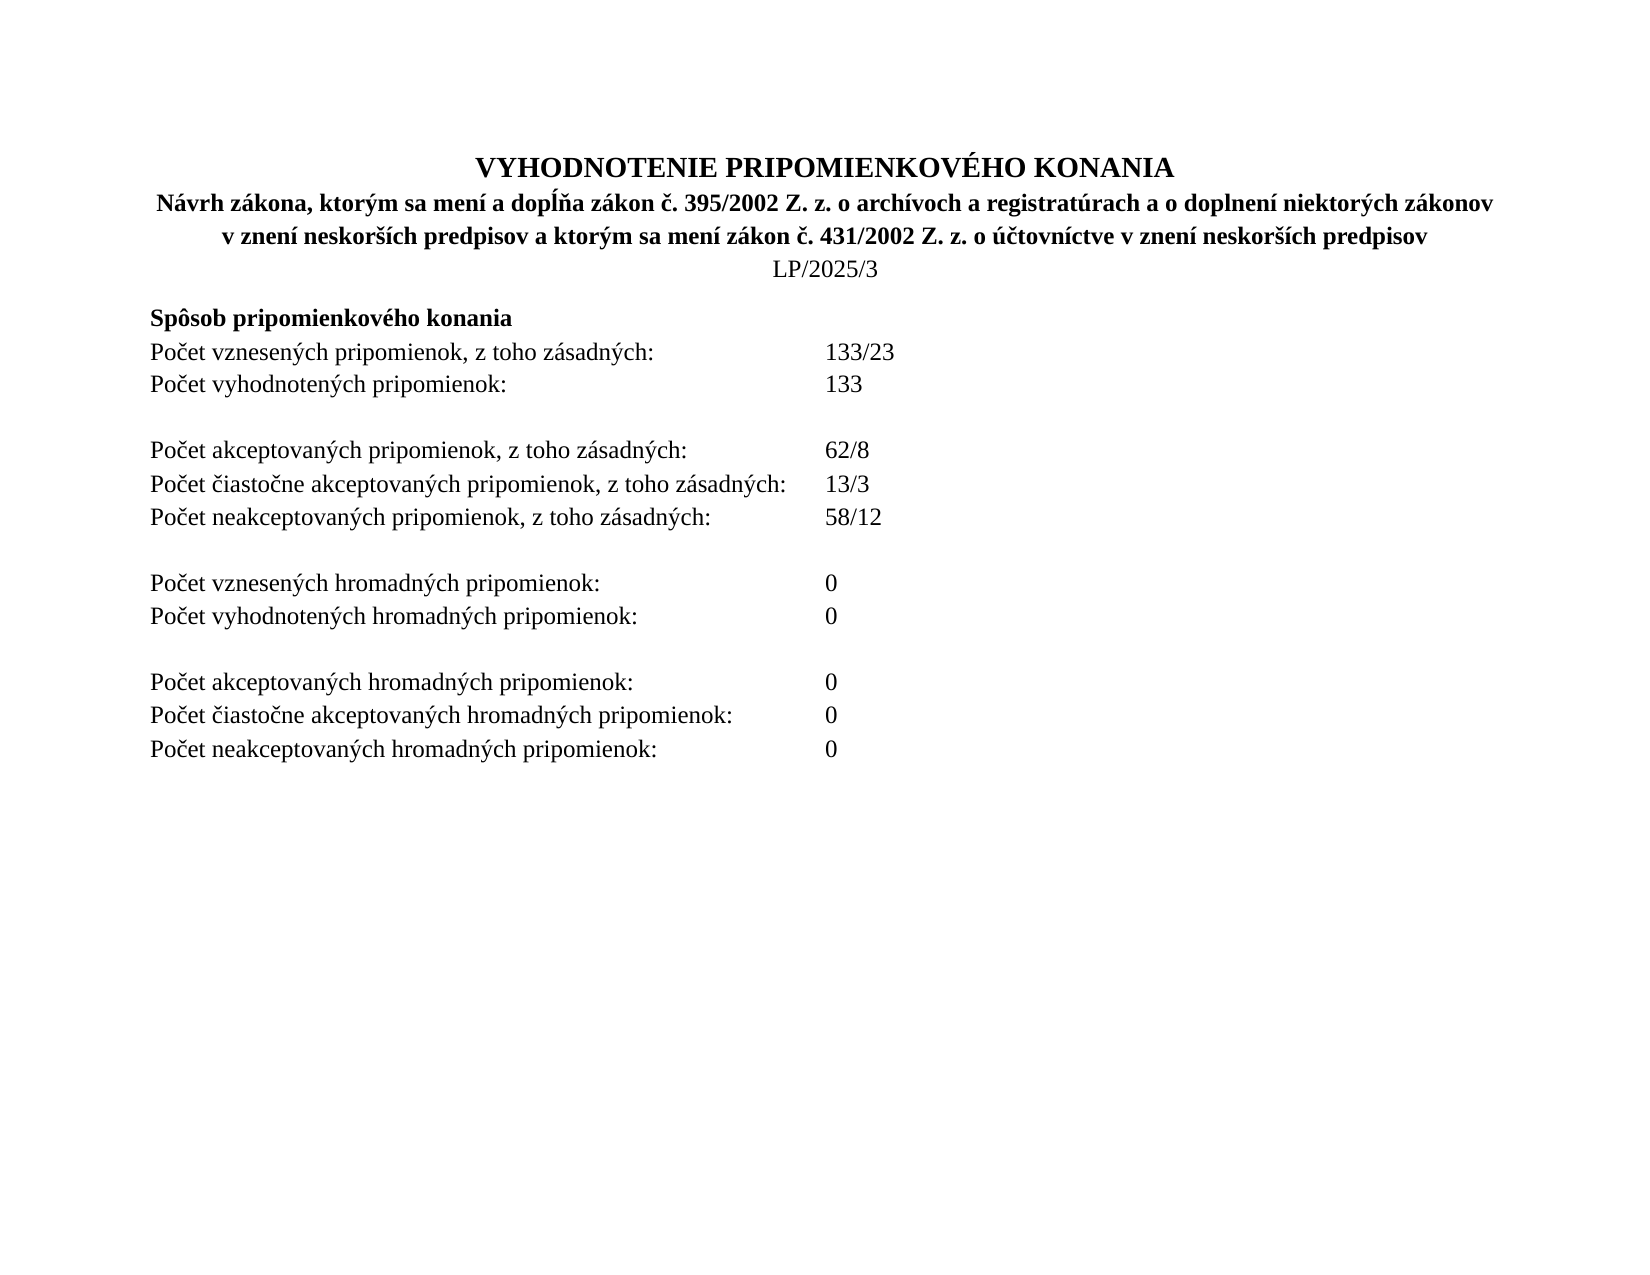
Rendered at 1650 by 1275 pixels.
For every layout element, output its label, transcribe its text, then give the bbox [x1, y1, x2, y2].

text Spôsob pripomienkového konania Počet vznesených pripomienok, z toho zásadných: 133/23 Počet vyhodnotených pripomienok: 133 Počet akceptovaných pripomienok, z toho zásadných: 62/8 Počet čiastočne akceptovaných pripomienok, z toho zásadných: 13/3 Počet neakceptovaných pripomienok, z toho zásadných: 58/12 Počet vznesených hromadných pripomienok: 0 Počet vyhodnotených hromadných pripomienok: 0 Počet akceptovaných hromadných pripomienok: 0 Počet čiastočne akceptovaných hromadných pripomienok: 0 Počet neakceptovaných hromadných pripomienok: 0 [150, 303, 1500, 763]
text VYHODNOTENIE PRIPOMIENKOVÉHO KONANIA Návrh zákona, ktorým sa mení a dopĺňa zákon č. 395/2002 Z. z. o archívoch a registratúrach a o doplnení niektorých zákonov v znení neskorších predpisov a ktorým sa mení zákon č. 431/2002 Z. z. o účtovníctve v znení neskorších predpisov LP/2025/3 [150, 150, 1500, 283]
